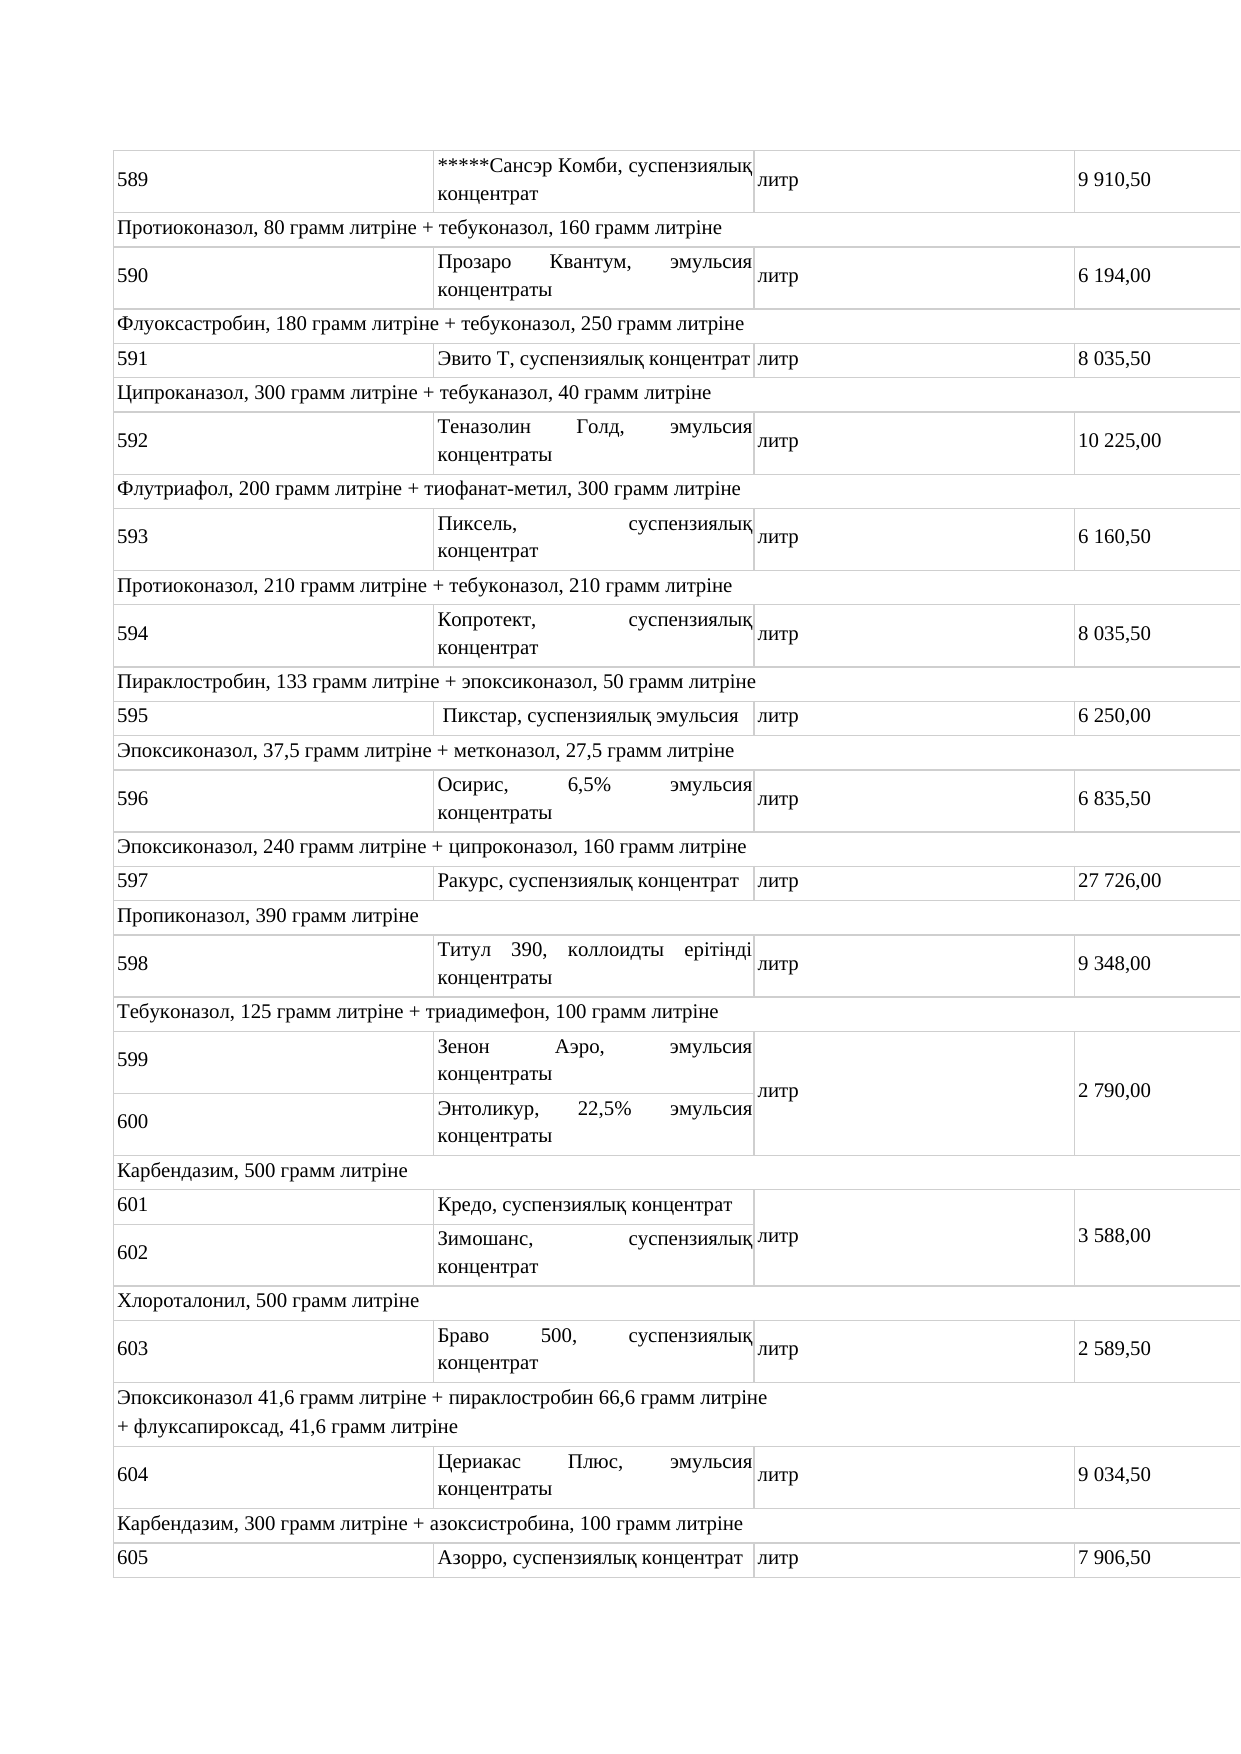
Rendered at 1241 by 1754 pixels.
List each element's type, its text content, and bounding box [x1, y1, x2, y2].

table_cell Флутриафол, 200 грамм литріне + тиофанат-метил, 300 грамм литріне [114, 475, 1240, 508]
table_cell литр [755, 1447, 1074, 1508]
table_cell Пираклостробин, 133 грамм литріне + эпоксиконазол, 50 грамм литріне [114, 668, 1240, 701]
table_cell 7 906,50 [1075, 1544, 1240, 1577]
table_cell Тебуконазол, 125 грамм литріне + триадимефон, 100 грамм литріне [114, 998, 1240, 1031]
table_cell 596 [114, 771, 433, 831]
table_cell 600 [114, 1094, 433, 1155]
table_cell Титул 390, коллоидты ерітінді концентраты [434, 936, 753, 996]
table_cell 597 [114, 867, 433, 900]
table_cell Прозаро Квантум, эмульсия концентраты [434, 248, 753, 308]
table_cell литр [755, 867, 1074, 900]
table_cell Протиоконазол, 80 грамм литріне + тебуконазол, 160 грамм литріне [114, 213, 1240, 246]
table_cell 601 [114, 1190, 433, 1223]
table_cell 591 [114, 344, 433, 377]
table_cell 590 [114, 248, 433, 308]
table_cell 2 589,50 [1075, 1321, 1240, 1382]
table_cell Осирис, 6,5% эмульсия концентраты [434, 771, 753, 831]
table_cell 594 [114, 605, 433, 666]
table_cell 8 035,50 [1075, 605, 1240, 666]
table_cell 595 [114, 702, 433, 735]
table_cell 604 [114, 1447, 433, 1508]
table_cell 9 910,50 [1075, 151, 1240, 212]
table_cell 10 225,00 [1075, 413, 1240, 473]
table_cell литр [755, 936, 1074, 996]
table_cell Энтоликур, 22,5% эмульсия концентраты [434, 1094, 753, 1155]
table_cell литр [755, 344, 1074, 377]
table_cell литр [755, 413, 1074, 473]
table_cell Эпоксиконазол, 37,5 грамм литріне + метконазол, 27,5 грамм литріне [114, 736, 1240, 769]
table_cell литр [755, 771, 1074, 831]
table_cell 598 [114, 936, 433, 996]
table_cell литр [755, 1544, 1074, 1577]
table_cell *****Сансэр Комби, суспензиялық концентрат [434, 151, 753, 212]
table_cell Пиксель, суспензиялық концентрат [434, 509, 753, 570]
table_cell 27 726,00 [1075, 867, 1240, 900]
table_cell 6 160,50 [1075, 509, 1240, 570]
table_cell Цериакас Плюс, эмульсия концентраты [434, 1447, 753, 1508]
table_cell 602 [114, 1225, 433, 1285]
table_cell 603 [114, 1321, 433, 1382]
table_cell Эвито Т, суспензиялық концентрат [434, 344, 753, 377]
table_cell литр [755, 1190, 1074, 1285]
table_cell литр [755, 248, 1074, 308]
table_cell 6 250,00 [1075, 702, 1240, 735]
table_cell Флуоксастробин, 180 грамм литріне + тебуконазол, 250 грамм литріне [114, 310, 1240, 343]
table_cell 6 194,00 [1075, 248, 1240, 308]
table_cell литр [755, 1321, 1074, 1382]
table_cell Эпоксиконазол 41,6 грамм литріне + пираклостробин 66,6 грамм литріне + флуксапироксад, 41,6 грамм литріне [114, 1383, 1240, 1446]
table_cell 605 [114, 1544, 433, 1577]
table_cell 9 034,50 [1075, 1447, 1240, 1508]
table_cell Пикстар, суспензиялық эмульсия [434, 702, 753, 735]
table_cell литр [755, 702, 1074, 735]
table_cell 9 348,00 [1075, 936, 1240, 996]
table_cell Кредо, суспензиялық концентрат [434, 1190, 753, 1223]
table_cell 6 835,50 [1075, 771, 1240, 831]
table_cell Карбендазим, 300 грамм литріне + азоксистробина, 100 грамм литріне [114, 1509, 1240, 1542]
table_cell литр [755, 509, 1074, 570]
table_cell Копротект, суспензиялық концентрат [434, 605, 753, 666]
table_cell Ракурс, суспензиялық концентрат [434, 867, 753, 900]
table_cell Протиоконазол, 210 грамм литріне + тебуконазол, 210 грамм литріне [114, 571, 1240, 604]
table_cell литр [755, 1032, 1074, 1155]
table_cell 592 [114, 413, 433, 473]
table_cell литр [755, 605, 1074, 666]
table_cell Карбендазим, 500 грамм литріне [114, 1156, 1240, 1189]
table_cell литр [755, 151, 1074, 212]
table_cell 593 [114, 509, 433, 570]
table_cell Ципроканазол, 300 грамм литріне + тебуканазол, 40 грамм литріне [114, 378, 1240, 411]
table_cell 589 [114, 151, 433, 212]
table_cell Зенон Аэро, эмульсия концентраты [434, 1032, 753, 1093]
table_cell Пропиконазол, 390 грамм литріне [114, 901, 1240, 934]
table_cell 8 035,50 [1075, 344, 1240, 377]
table_cell Хлороталонил, 500 грамм литріне [114, 1287, 1240, 1320]
table_cell Азорро, суспензиялық концентрат [434, 1544, 753, 1577]
table_cell Зимошанс, суспензиялық концентрат [434, 1225, 753, 1285]
table_cell 3 588,00 [1075, 1190, 1240, 1285]
table_cell 599 [114, 1032, 433, 1093]
table_cell Эпоксиконазол, 240 грамм литріне + ципроконазол, 160 грамм литріне [114, 833, 1240, 866]
table_cell Браво 500, суспензиялық концентрат [434, 1321, 753, 1382]
table_cell Теназолин Голд, эмульсия концентраты [434, 413, 753, 473]
table_cell 2 790,00 [1075, 1032, 1240, 1155]
